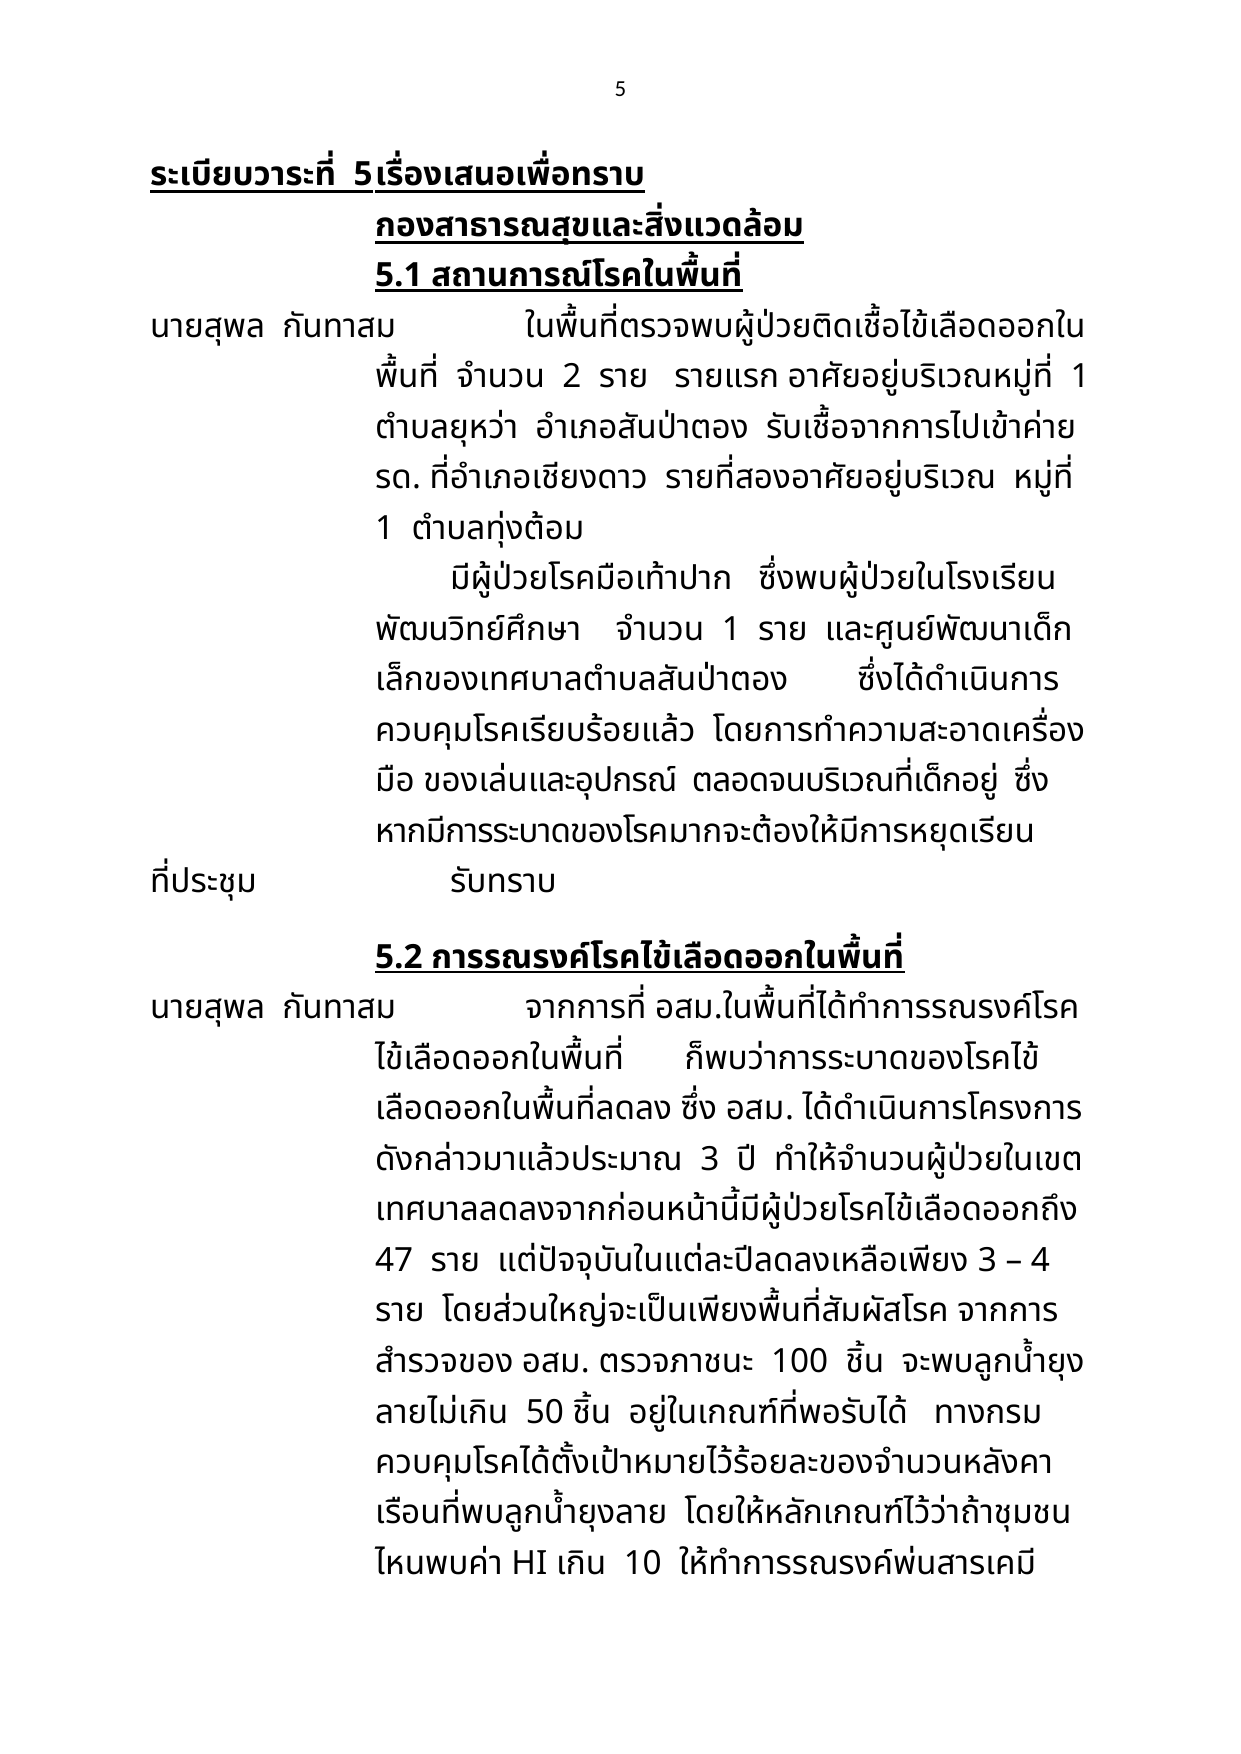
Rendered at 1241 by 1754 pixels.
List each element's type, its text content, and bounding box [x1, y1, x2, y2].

text มีผู้ป่วยโรคมือเท้าปาก ซึ่งพบผู้ป่วยในโรงเรียนพัฒนวิทย์ศึกษา จำนวน 1 ราย และศูนย์พัฒนาเด็กเล็กของเทศบาลตำบลสันป่าตอง ซึ่งได้ดำเนินการควบคุมโรคเรียบร้อยแล้ว โดยการทำความสะอาดเครื่องมือ ของเล่นและอุปกรณ์ ตลอดจนบริเวณที่เด็กอยู่ ซึ่งหากมีการระบาดของโรคมากจะต้องให้มีการหยุดเรียน [150, 554, 1090, 857]
text 5.2 การรณรงค์โรคไข้เลือดออกในพื้นที่ [150, 932, 1090, 983]
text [150, 983, 1090, 1589]
text นายสุพล กันทาสม ในพื้นที่ตรวจพบผู้ป่วยติดเชื้อไข้เลือดออกในพื้นที่ จำนวน 2 ราย รายแรก อาศัยอยู่บริเวณหมู่ที่ 1 ตำบลยุหว่า อำเภอสันป่าตอง รับเชื้อจากการไปเข้าค่าย รด. ที่อำเภอเชียงดาว รายที่สองอาศัยอยู่บริเวณ หมู่ที่ 1 ตำบลทุ่งต้อม [150, 302, 1090, 554]
text ระเบียบวาระที่ 5 เรื่องเสนอเพื่อทราบ [150, 150, 1090, 201]
text กองสาธารณสุขและสิ่งแวดล้อม [150, 201, 1090, 251]
text 5.1 สถานการณ์โรคในพื้นที่ [150, 251, 1090, 302]
text ที่ประชุม รับทราบ [150, 857, 1090, 907]
